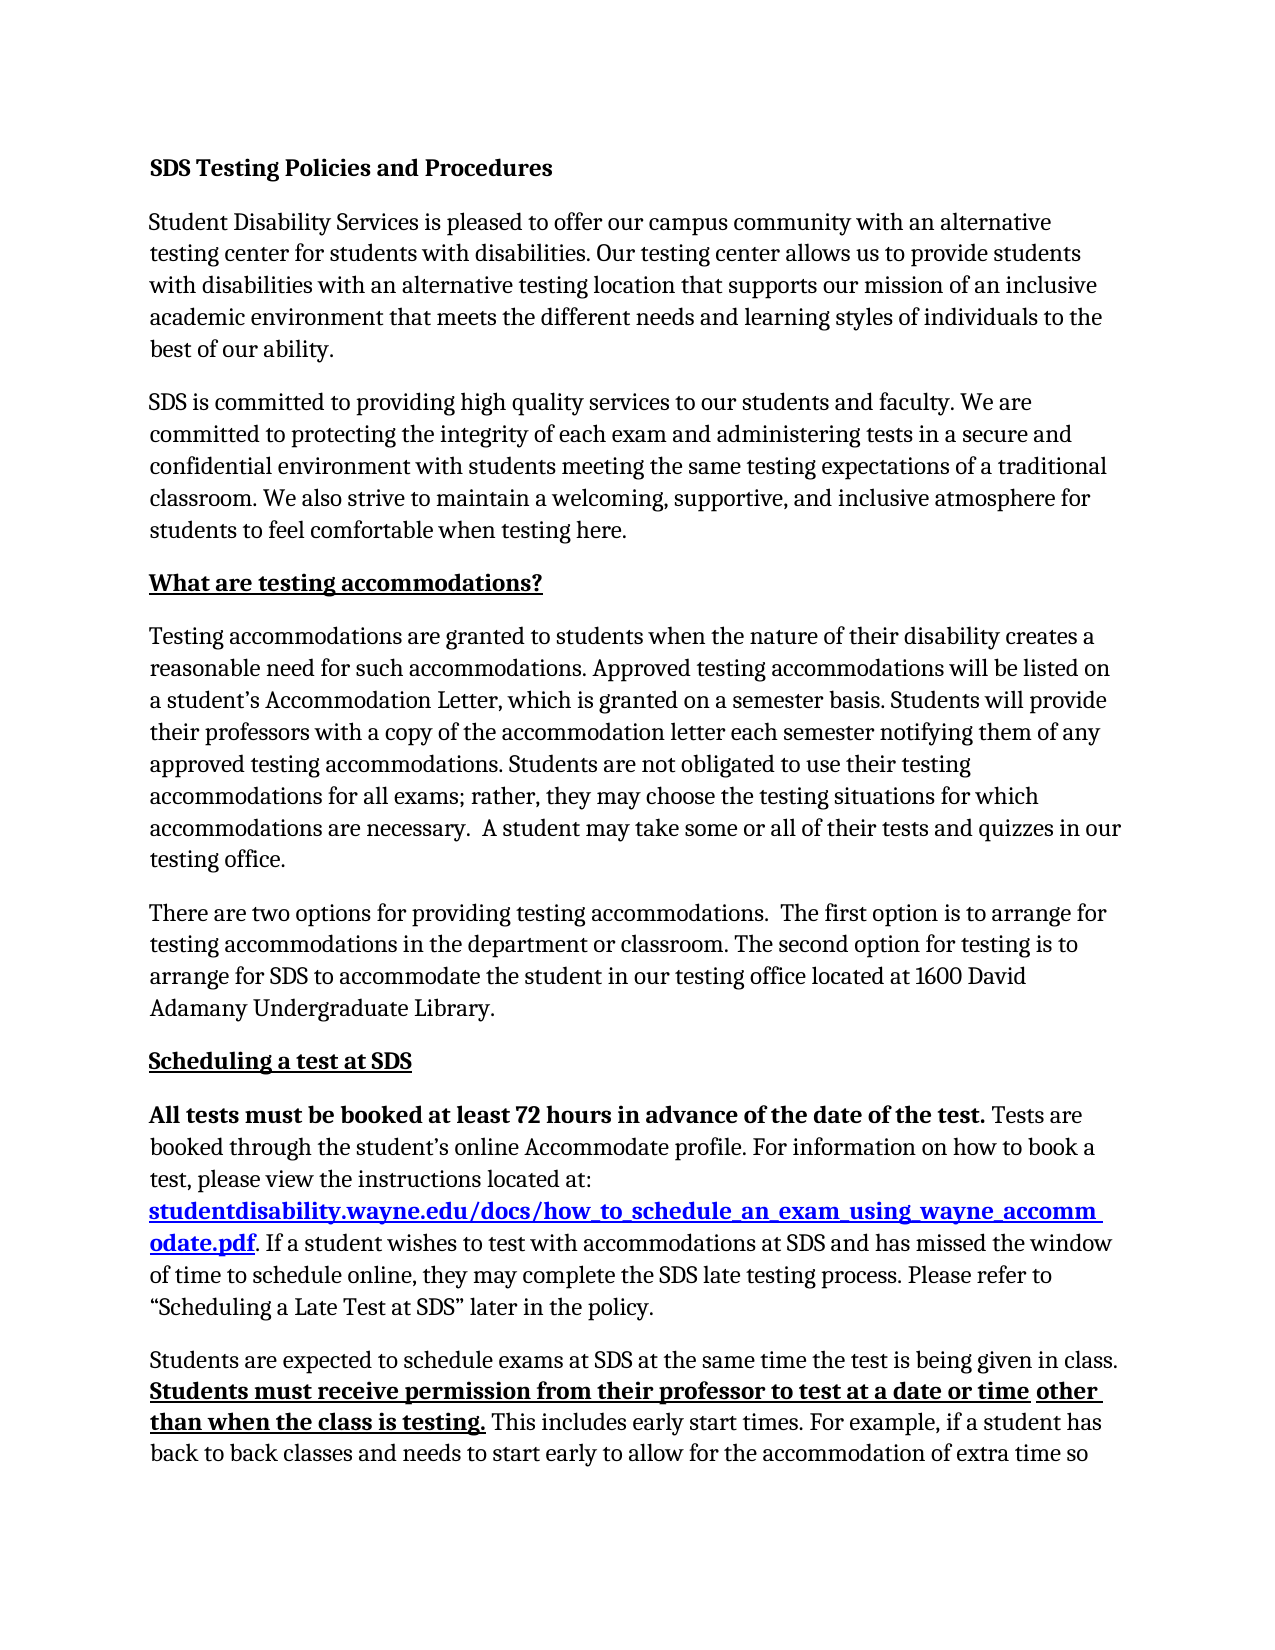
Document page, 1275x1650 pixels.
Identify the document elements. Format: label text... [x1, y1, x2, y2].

subtitle SDS Testing Policies and Procedures [150, 154, 1124, 183]
text There are two options for providing testing accommodations. The first option is to arrange for testing accommodations in the department or classroom. The second option for testing is to arrange for SDS to accommodate the student in our testing office located at 1600 David Adamany Undergraduate Library. [148, 898, 1124, 1023]
text SDS is committed to providing high quality services to our students and faculty. We are committed to protecting the integrity of each exam and administering tests in a secure and confidential environment with students meeting the same testing expectations of a traditional classroom. We also strive to maintain a welcoming, supportive, and inclusive atmosphere for students to feel comfortable when testing here. [148, 388, 1124, 544]
subtitle Scheduling a test at SDS [148, 1047, 1124, 1076]
text What are testing accommodations? [148, 569, 1124, 597]
text All tests must be booked at least 72 hours in advance of the date of the test. Tests are booked through the student’s online Accommodate profile. For information on how to book a test, please view the instructions located at: [148, 1101, 1124, 1193]
text Testing accommodations are granted to students when the nature of their disability creates a reasonable need for such accommodations. Approved testing accommodations will be listed on a student’s Accommodation Letter, which is granted on a semester basis. Students will provide their professors with a copy of the accommodation letter each semester notifying them of any approved testing accommodations. Students are not obligated to use their testing accommodations for all exams; rather, they may choose the testing situations for which accommodations are necessary. A student may take some or all of their tests and quizzes in our testing office. [148, 622, 1124, 874]
text studentdisability.wayne.edu/docs/how_to_schedule_an_exam_using_wayne_accomm odate.pdf. If a student wishes to test with accommodations at SDS and has missed the window of time to schedule online, they may complete the SDS late testing process. Please refer to “Scheduling a Late Test at SDS” later in the policy. [148, 1197, 1124, 1322]
text Student Disability Services is pleased to offer our campus community with an alternative testing center for students with disabilities. Our testing center allows us to provide students with disabilities with an alternative testing location that supports our mission of an inclusive academic environment that meets the different needs and learning styles of individuals to the best of our ability. [148, 207, 1124, 364]
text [150, 1346, 1124, 1468]
